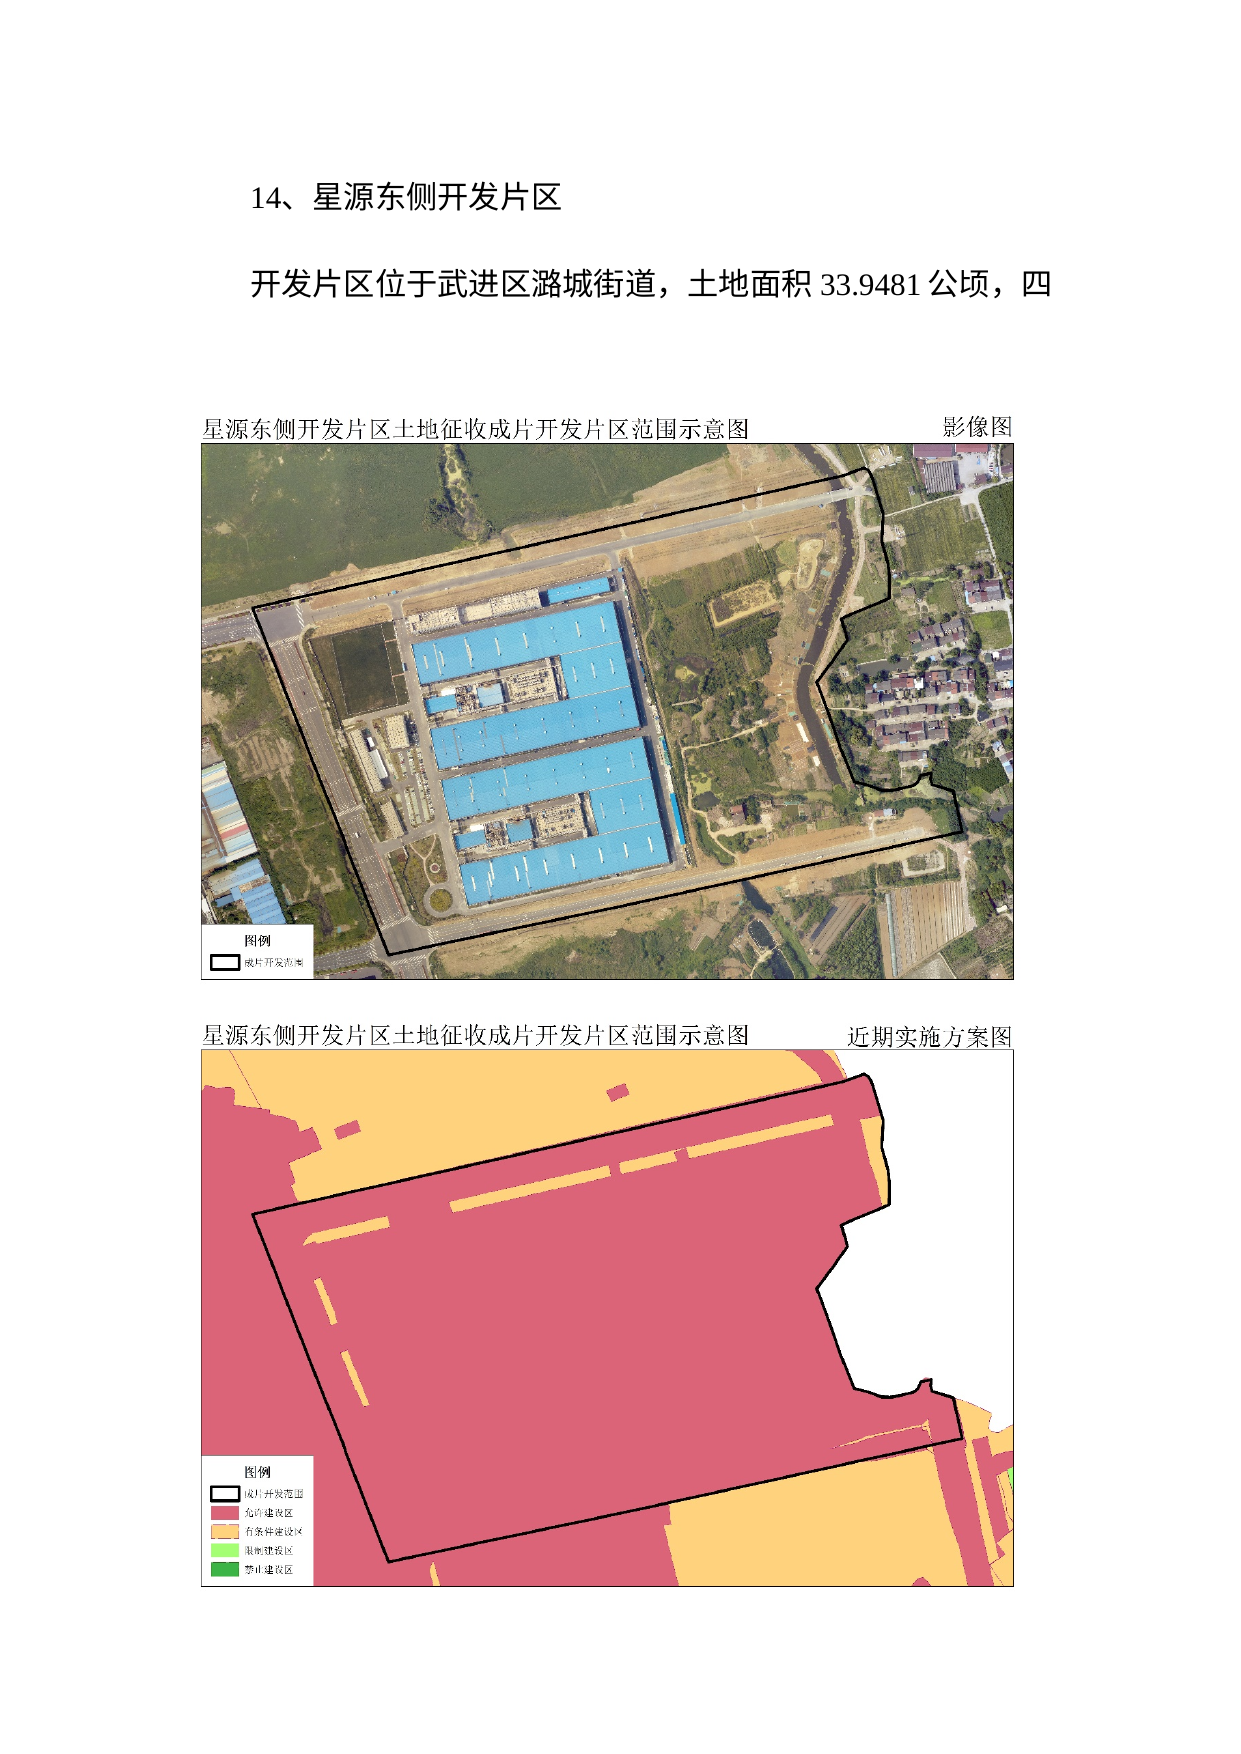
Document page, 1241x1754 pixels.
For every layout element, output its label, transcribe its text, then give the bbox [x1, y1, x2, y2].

picture [189, 1007, 1025, 1598]
text 开发片区位于武进区潞城街道，土地面积33.9481公顷，四至范围为东至园东路，南至富民路，西至兴东路，北至龙锦路。 [187, 249, 1053, 314]
picture [189, 400, 1023, 991]
text 14、星源东侧开发片区 [187, 162, 1053, 227]
